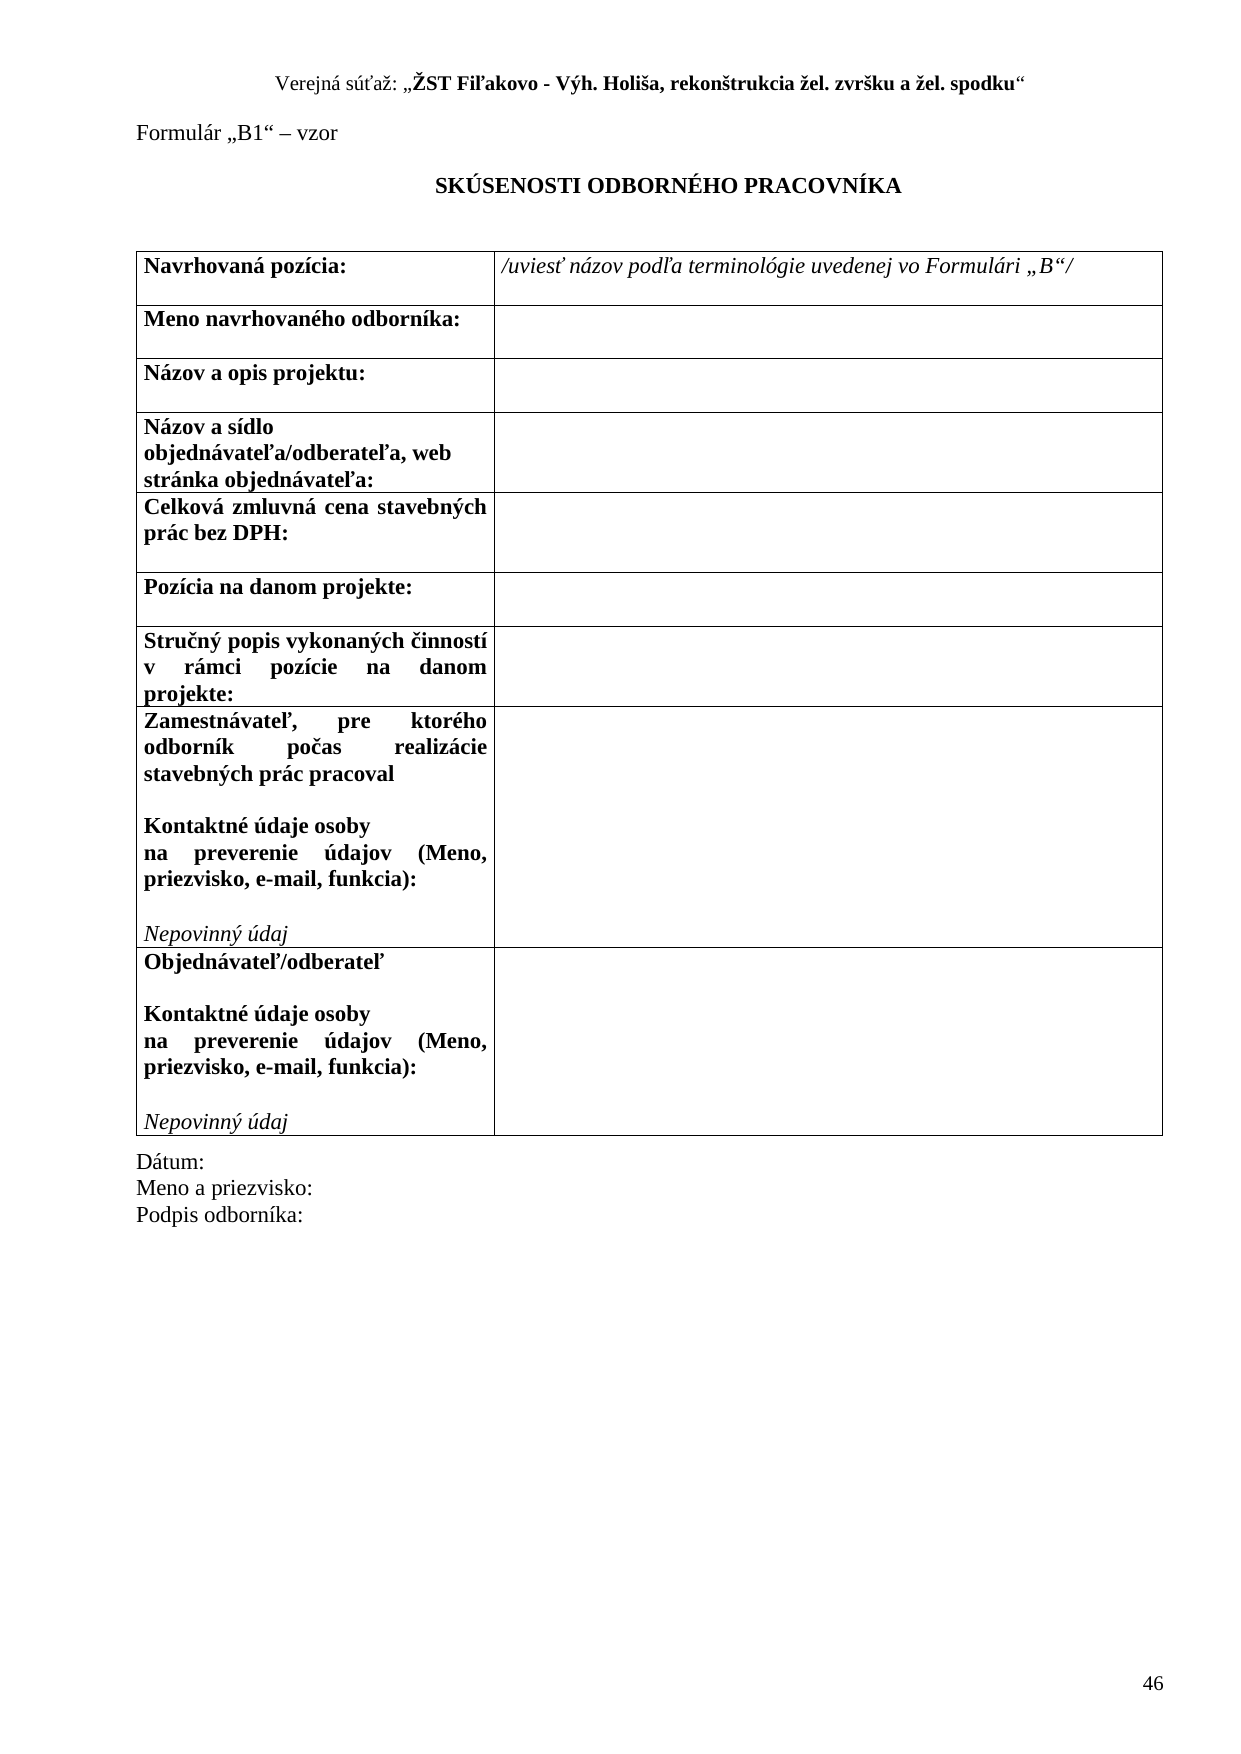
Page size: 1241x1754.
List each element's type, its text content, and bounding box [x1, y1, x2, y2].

text SKÚSENOSTI Odborného pracovníka [173, 172, 1163, 198]
table_cell Názov a sídlo objednávateľa/odberateľa, web stránka objednávateľa: [137, 413, 494, 492]
table_cell [495, 306, 1162, 358]
table_cell Meno navrhovaného odborníka: [137, 306, 494, 358]
table_cell [495, 707, 1162, 947]
text Formulár „B1“ – vzor [136, 119, 1163, 145]
text Podpis odborníka: [136, 1201, 1163, 1227]
table_cell Stručný popis vykonaných činností v rámci pozície na danom projekte: [137, 627, 494, 706]
table_cell Objednávateľ/odberateľ Kontaktné údaje osoby na preverenie údajov (Meno, priezvisko, e-mail, funkcia): Nepovinný údaj [137, 948, 494, 1134]
table_cell Pozícia na danom projekte: [137, 573, 494, 626]
table_cell Názov a opis projektu: [137, 359, 494, 412]
table_cell [495, 493, 1162, 572]
table_cell [495, 413, 1162, 492]
table_header /uviesť názov podľa terminológie uvedenej vo Formulári „B“/ [495, 252, 1162, 304]
table_cell [495, 948, 1162, 1134]
text Meno a priezvisko: [136, 1174, 1163, 1201]
table_cell [495, 359, 1162, 412]
table_header Navrhovaná pozícia: [137, 252, 494, 304]
table_cell Celková zmluvná cena stavebných prác bez DPH: [137, 493, 494, 572]
table_cell Zamestnávateľ, pre ktorého odborník počas realizácie stavebných prác pracoval Kontaktné údaje osoby na preverenie údajov (Meno, priezvisko, e-mail, funkcia): Nepovinný údaj [137, 707, 494, 947]
table_cell [495, 627, 1162, 706]
text Dátum: [136, 1148, 1163, 1174]
table_cell [495, 573, 1162, 626]
